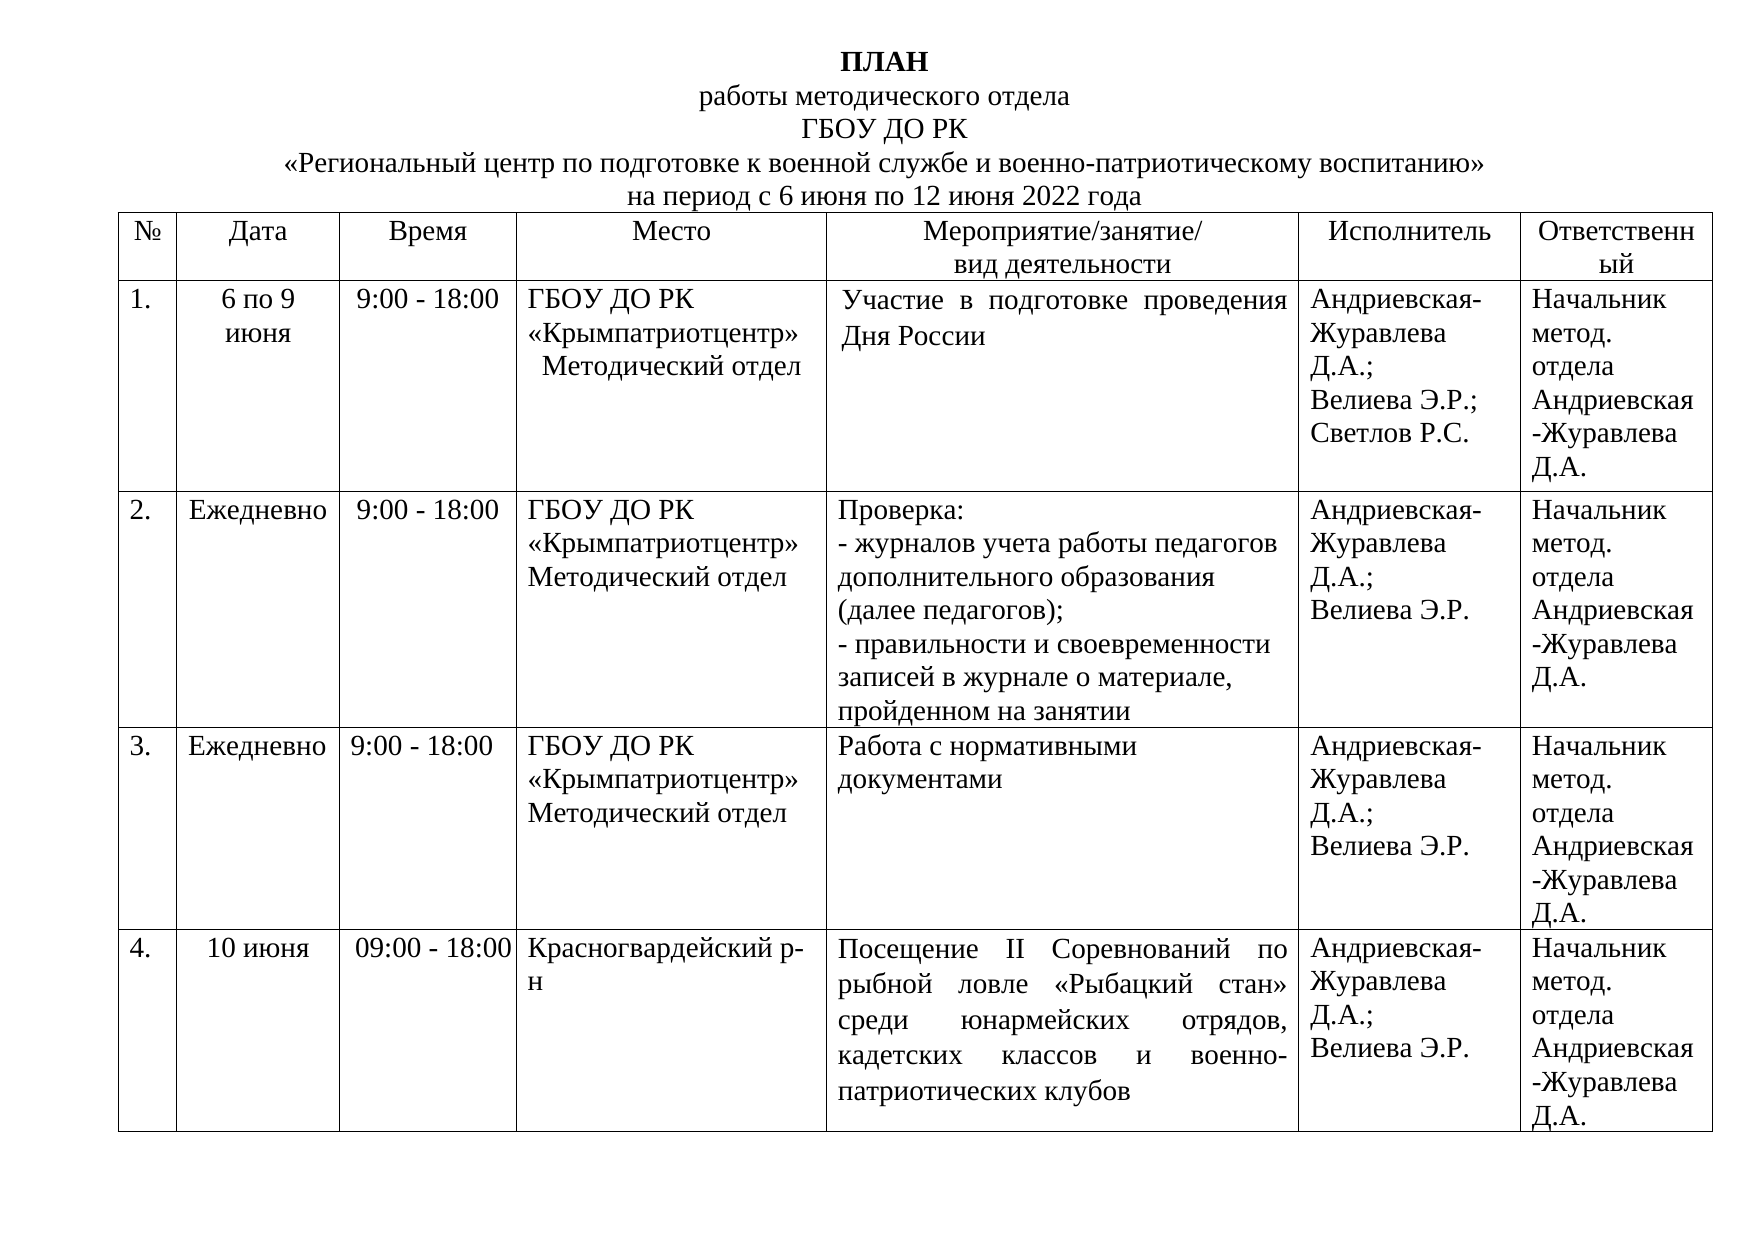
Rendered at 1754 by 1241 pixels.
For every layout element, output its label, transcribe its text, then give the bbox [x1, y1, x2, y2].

table_cell Ежедневно [177, 728, 339, 929]
table_cell 6 по 9 июня [177, 281, 339, 491]
text ГБОУ ДО РК «Региональный центр по подготовке к военной службе и военно-патриотическому воспитанию» [118, 111, 1651, 178]
text работы методического отдела [118, 78, 1651, 111]
table_cell Работа с нормативными документами [827, 728, 1298, 929]
table_cell 09:00 - 18:00 [340, 930, 516, 1131]
text ПЛАН [118, 44, 1651, 78]
table_cell 10 июня [177, 930, 339, 1131]
table_cell ГБОУ ДО РК «Крымпатриотцентр» Методический отдел [517, 492, 826, 727]
table_header Дата [177, 213, 339, 280]
table_cell Андриевская-Журавлева Д.А.; Велиева Э.Р. [1299, 728, 1520, 929]
table_cell Начальник метод. отдела Андриевская-Журавлева Д.А. [1521, 281, 1712, 491]
table_cell Посещение II Соревнований по рыбной ловле «Рыбацкий стан» среди юнармейских отрядов, кадетских классов и военно-патриотических клубов [827, 930, 1298, 1131]
table_cell [119, 281, 176, 491]
table_cell ГБОУ ДО РК «Крымпатриотцентр» Методический отдел [517, 728, 826, 929]
text на период с 6 июня по 12 июня 2022 года [118, 178, 1651, 212]
table_header Ответственный [1521, 213, 1712, 280]
table_cell [119, 492, 176, 727]
table_cell 9:00 - 18:00 [340, 281, 516, 491]
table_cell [1521, 930, 1712, 1131]
table_cell ГБОУ ДО РК «Крымпатриотцентр» Методический отдел [517, 281, 826, 491]
table_cell Андриевская-Журавлева Д.А.; Велиева Э.Р. [1299, 492, 1520, 727]
table_header Место [517, 213, 826, 280]
table_cell Проверка: - журналов учета работы педагогов дополнительного образования (далее педагогов); - правильности и своевременности записей в журнале о материале, пройденном на занятии [827, 492, 1298, 727]
table_header Исполнитель [1299, 213, 1520, 280]
table_cell 9:00 - 18:00 [340, 728, 516, 929]
table_cell [119, 930, 176, 1131]
table_cell Начальник метод. отдела Андриевская-Журавлева Д.А. [1521, 728, 1712, 929]
table_header Мероприятие/занятие/ вид деятельности [827, 213, 1298, 280]
table_cell [119, 728, 176, 929]
table_cell Красногвардейский р-н [517, 930, 826, 1131]
table_cell Начальник метод. отдела Андриевская-Журавлева Д.А. [1521, 492, 1712, 727]
table_cell 9:00 - 18:00 [340, 492, 516, 727]
table_header Время [340, 213, 516, 280]
table_cell Участие в подготовке проведения Дня России [827, 281, 1298, 491]
table_header № [119, 213, 176, 280]
table_cell Андриевская-Журавлева Д.А.; Велиева Э.Р. [1299, 930, 1520, 1131]
table_cell Андриевская-Журавлева Д.А.; Велиева Э.Р.; Светлов Р.С. [1299, 281, 1520, 491]
table_cell Ежедневно [177, 492, 339, 727]
